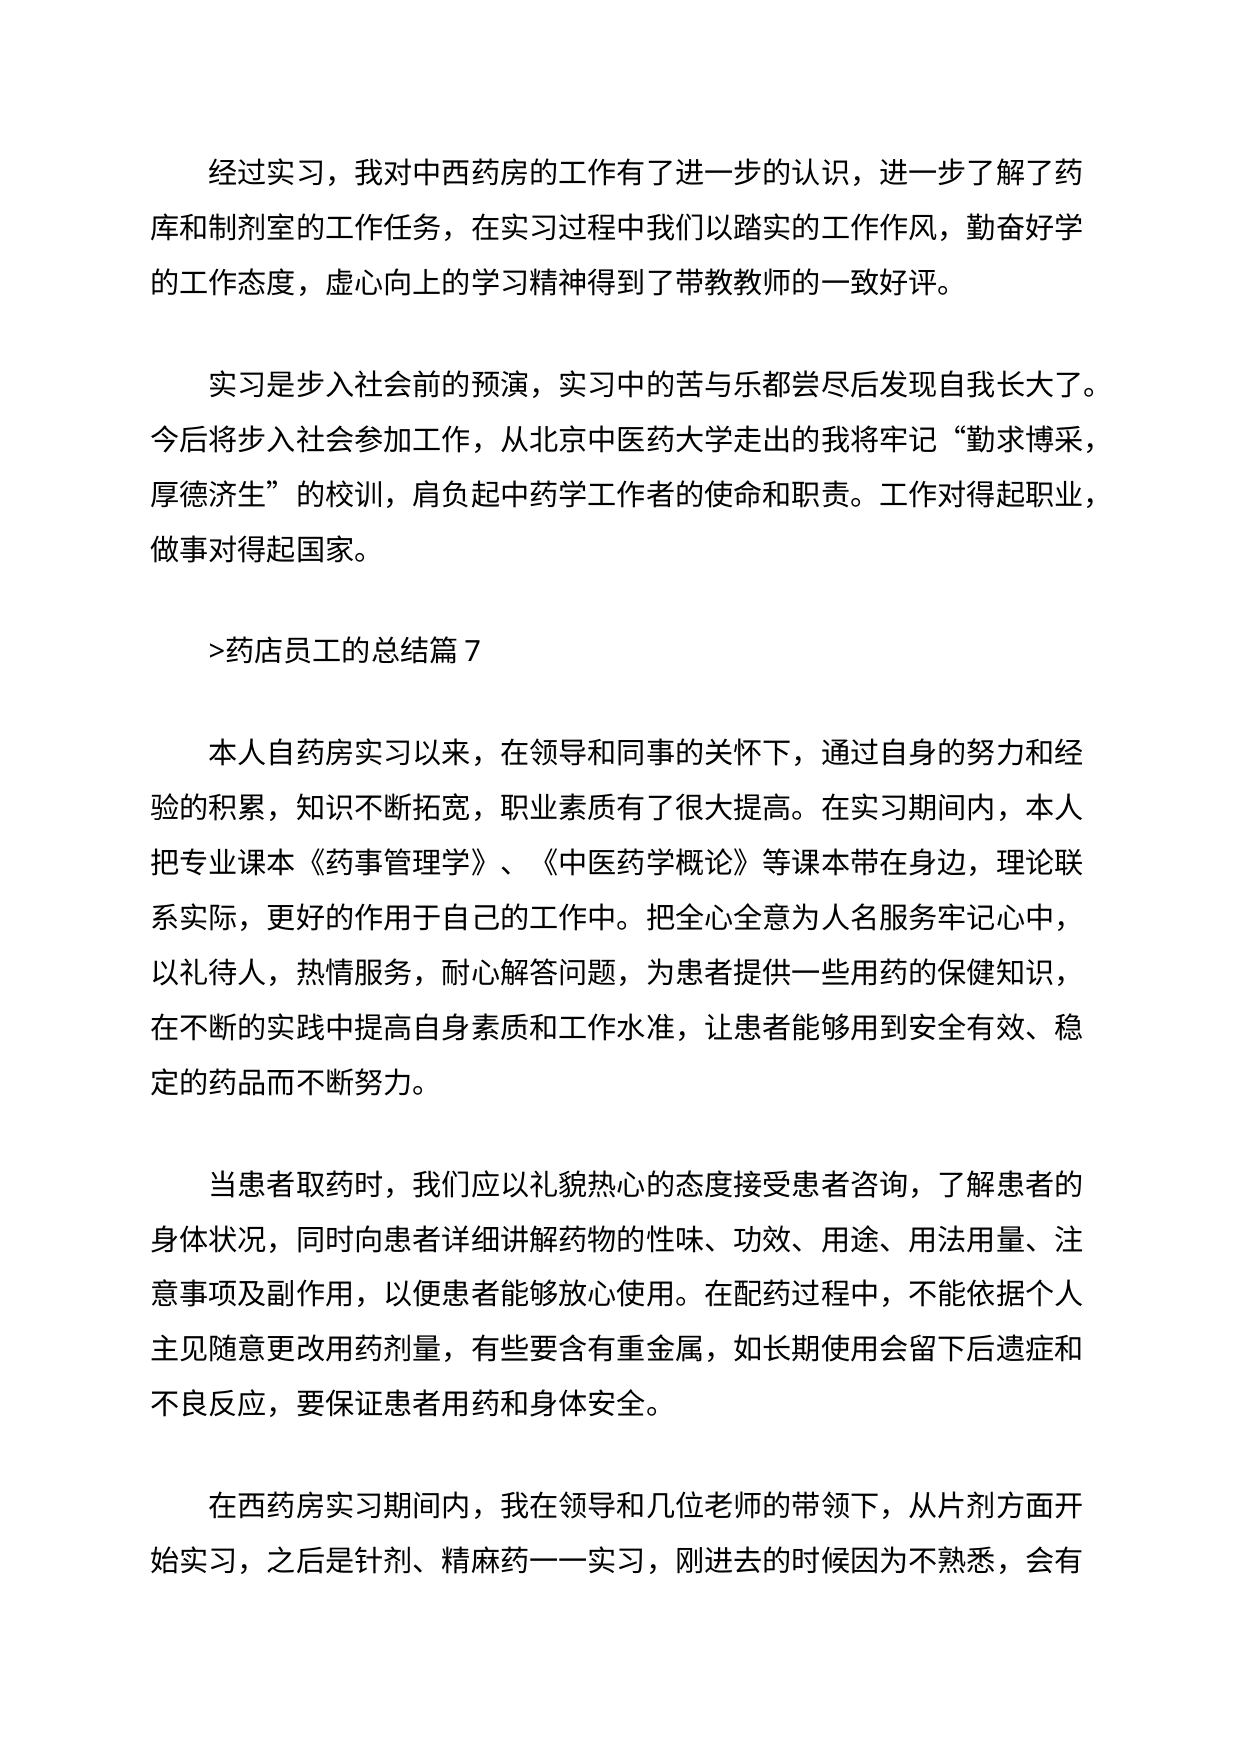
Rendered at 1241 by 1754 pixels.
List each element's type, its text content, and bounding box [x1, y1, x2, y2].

text 本人自药房实习以来，在领导和同事的关怀下，通过自身的努力和经验的积累，知识不断拓宽，职业素质有了很大提高。在实习期间内，本人把专业课本《药事管理学》、《中医药学概论》等课本带在身边，理论联系实际，更好的作用于自己的工作中。把全心全意为人名服务牢记心中，以礼待人，热情服务，耐心解答问题，为患者提供一些用药的保健知识，在不断的实践中提高自身素质和工作水准，让患者能够用到安全有效、稳定的药品而不断努力。 [150, 730, 1090, 1102]
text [150, 1482, 1090, 1580]
text 当患者取药时，我们应以礼貌热心的态度接受患者咨询，了解患者的身体状况，同时向患者详细讲解药物的性味、功效、用途、用法用量、注意事项及副作用，以便患者能够放心使用。在配药过程中，不能依据个人主见随意更改用药剂量，有些要含有重金属，如长期使用会留下后遗症和不良反应，要保证患者用药和身体安全。 [150, 1161, 1090, 1423]
text 经过实习，我对中西药房的工作有了进一步的认识，进一步了解了药库和制剂室的工作任务，在实习过程中我们以踏实的工作作风，勤奋好学的工作态度，虚心向上的学习精神得到了带教教师的一致好评。 [150, 150, 1090, 302]
text >药店员工的总结篇7 [150, 628, 1090, 670]
text 实习是步入社会前的预演，实习中的苦与乐都尝尽后发现自我长大了。今后将步入社会参加工作，从北京中医药大学走出的我将牢记“勤求博采，厚德济生”的校训，肩负起中药学工作者的使命和职责。工作对得起职业，做事对得起国家。 [150, 362, 1090, 568]
